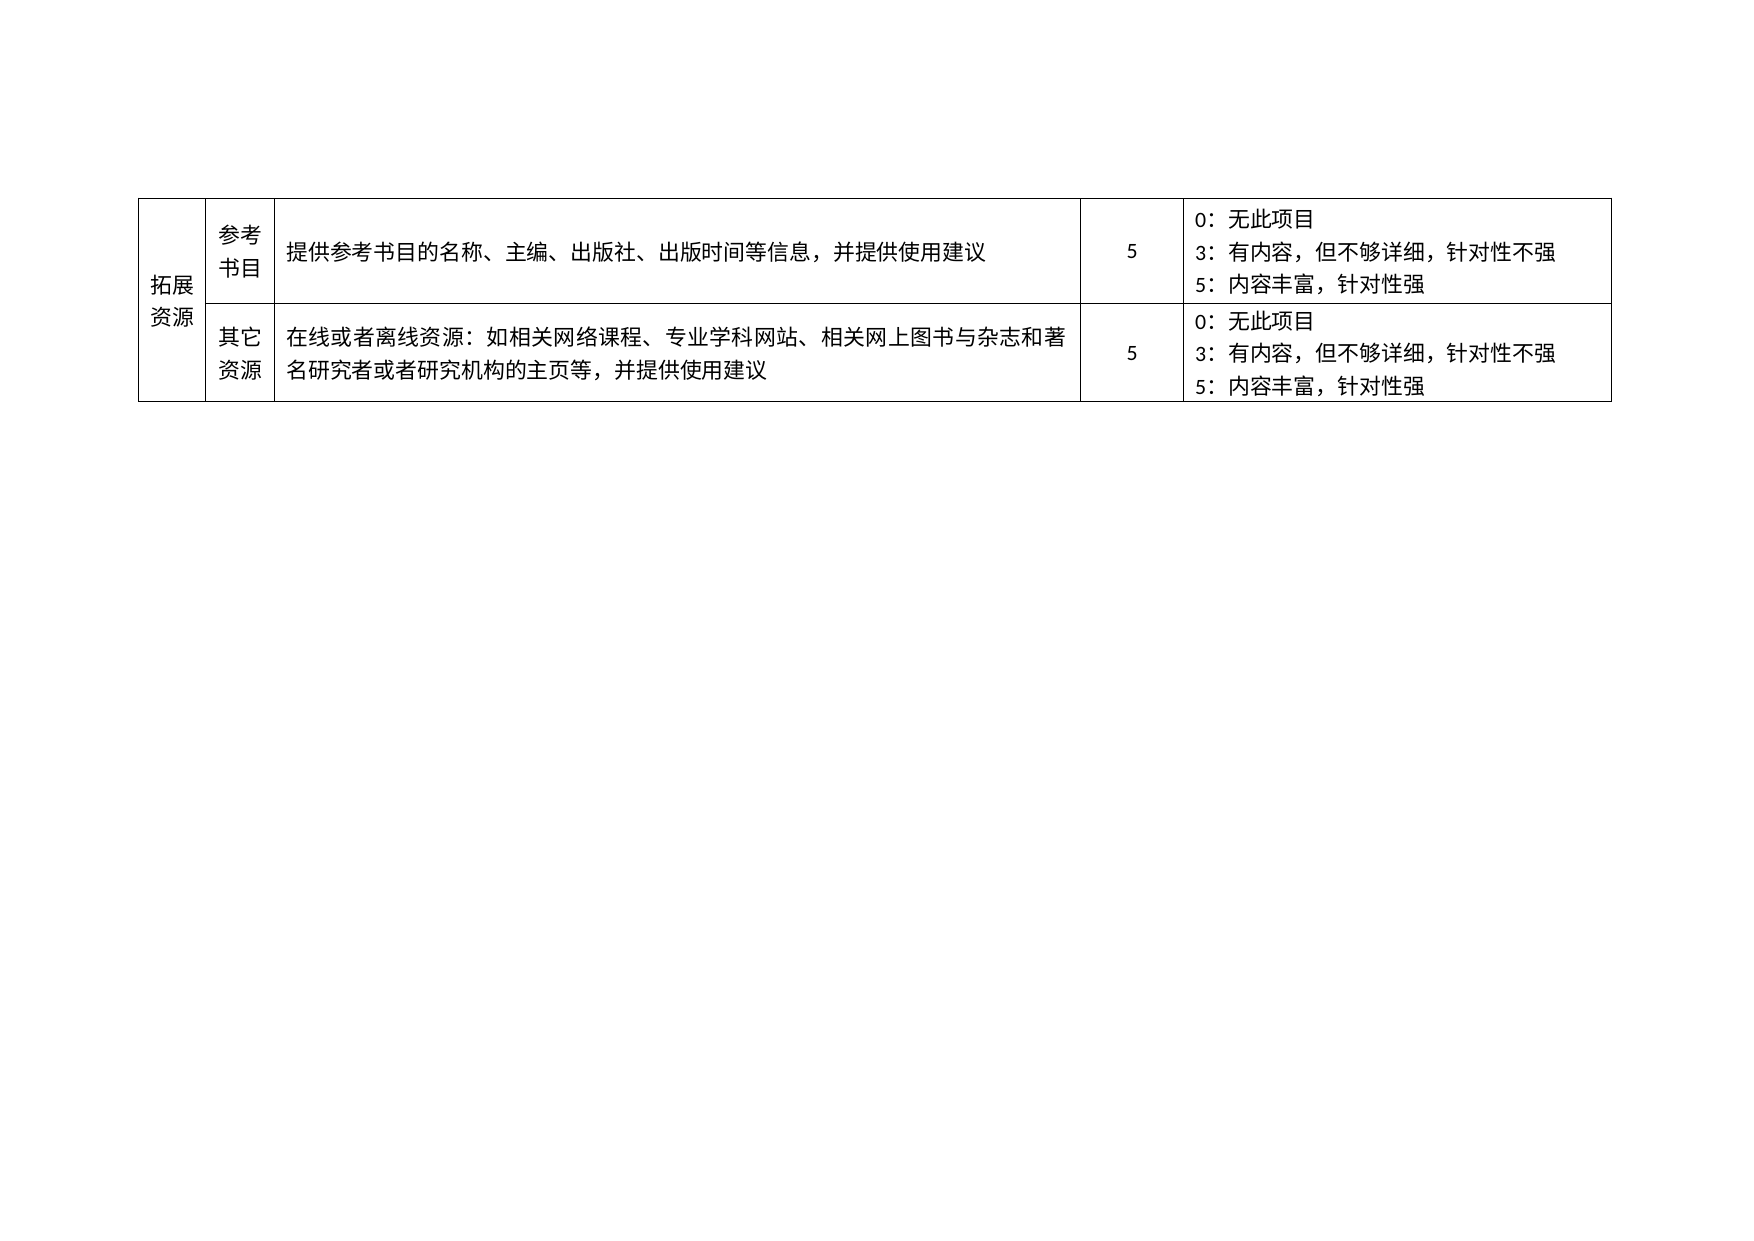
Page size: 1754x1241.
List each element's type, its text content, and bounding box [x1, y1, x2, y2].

table_cell 拓展资源 [139, 199, 205, 401]
table_cell 0：无此项目 3：有内容，但不够详细，针对性不强 5：内容丰富，针对性强 [1184, 304, 1611, 401]
table_cell 5 [1081, 304, 1183, 401]
table_cell 0：无此项目 3：有内容，但不够详细，针对性不强 5：内容丰富，针对性强 [1184, 199, 1611, 302]
table_cell 5 [1081, 199, 1183, 302]
table_cell 其它资源 [206, 304, 274, 401]
table_cell 在线或者离线资源：如相关网络课程、专业学科网站、相关网上图书与杂志和著名研究者或者研究机构的主页等，并提供使用建议 [275, 304, 1080, 401]
table_cell 提供参考书目的名称、主编、出版社、出版时间等信息，并提供使用建议 [275, 199, 1080, 302]
table_cell 参考书目 [206, 199, 274, 302]
